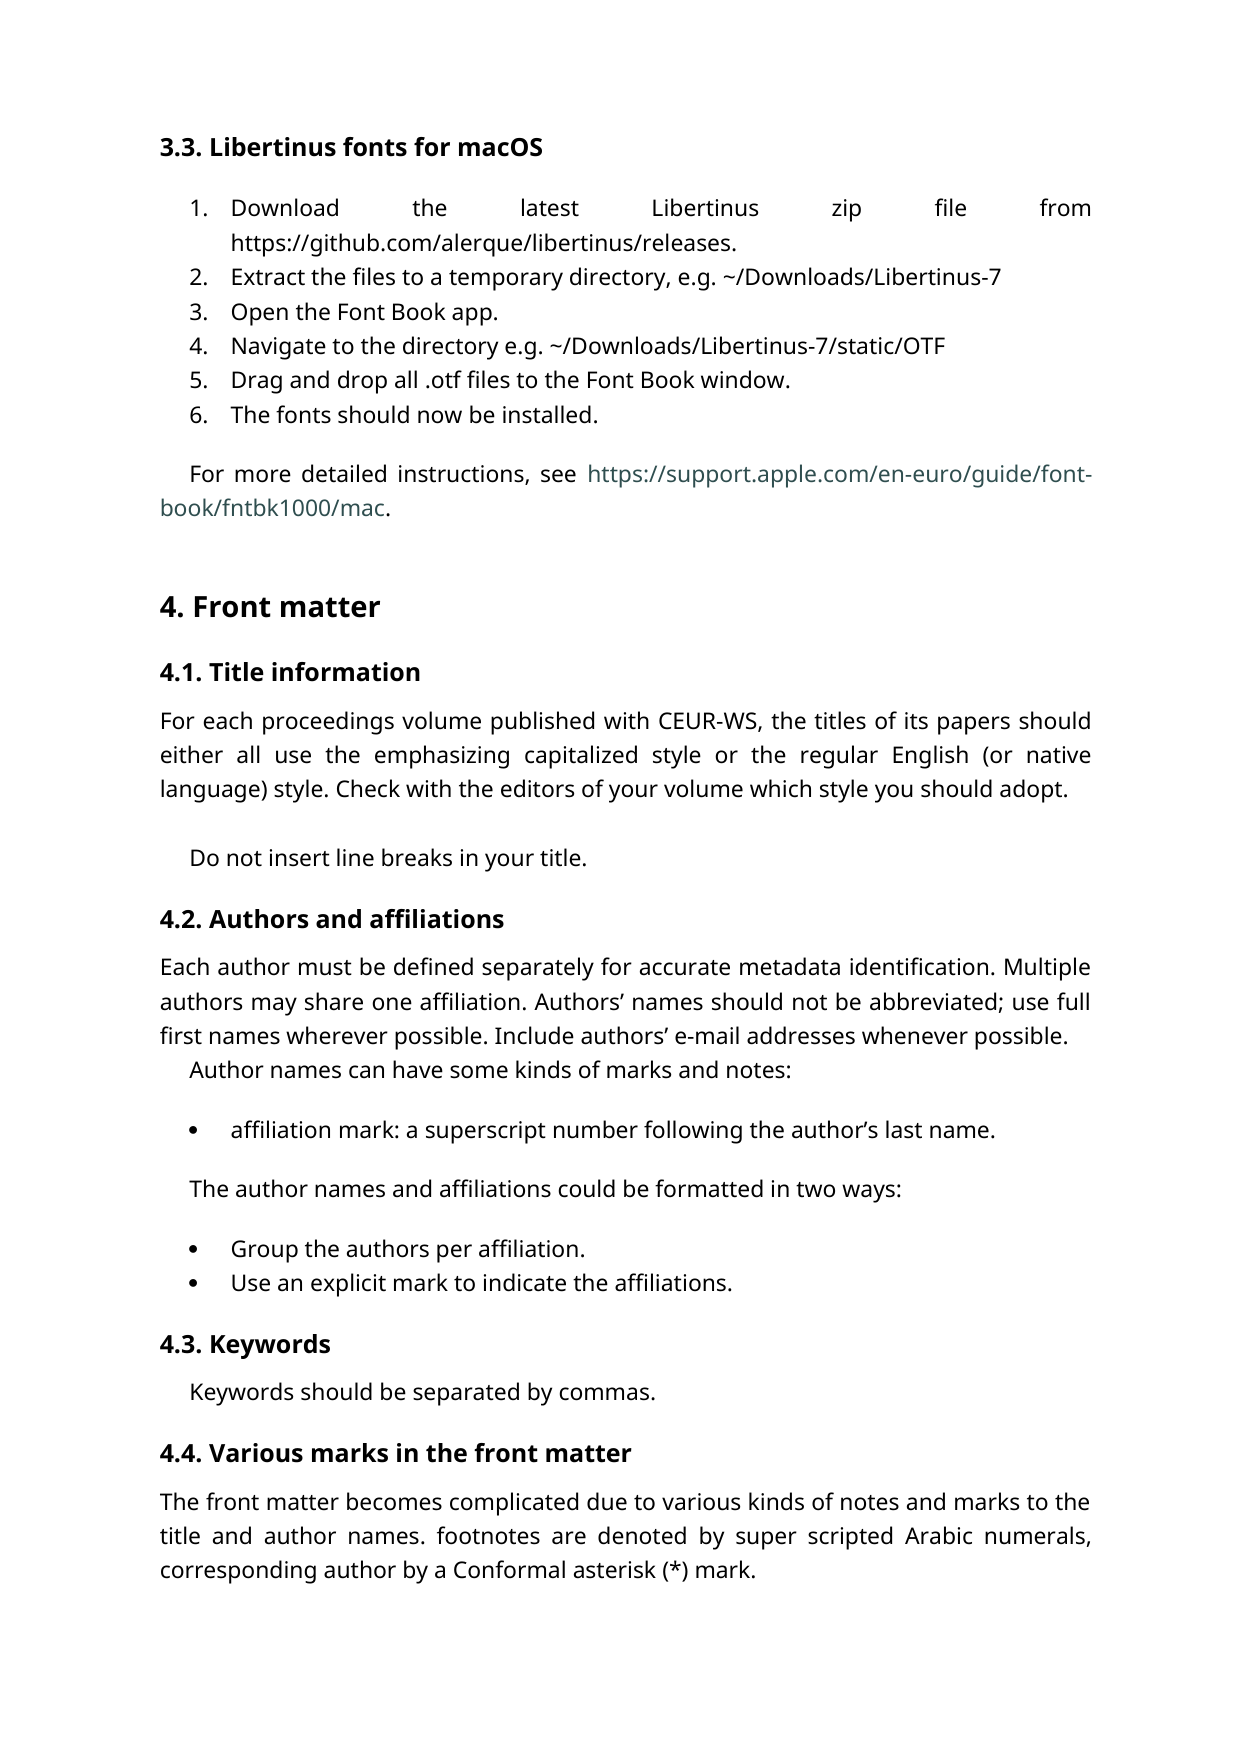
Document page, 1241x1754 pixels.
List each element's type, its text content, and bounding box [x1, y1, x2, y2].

subtitle Front matter [159, 586, 1092, 626]
subtitle Various marks in the front matter [159, 1436, 1092, 1470]
list affiliation mark: a superscript number following the author’s last name. [189, 1114, 1092, 1145]
list Group the authors per affiliation. [189, 1233, 1092, 1264]
text Each author must be defined separately for accurate metadata identification. Multiple authors may share one affiliation. Authors’ names should not be abbreviated; use full first names wherever possible. Include authors’ e-mail addresses whenever possible. [159, 951, 1092, 1051]
text The front matter becomes complicated due to various kinds of notes and marks to the title and author names. footnotes are denoted by super scripted Arabic numerals, corresponding author by a Conformal asterisk (*) mark. [159, 1486, 1092, 1586]
list Download the latest Libertinus zip file from https://github.com/alerque/libertinus/releases. [189, 192, 1092, 258]
list Drag and drop all .otf files to the Font Book window. [189, 364, 1092, 395]
text For each proceedings volume published with CEUR-WS, the titles of its papers should either all use the emphasizing capitalized style or the regular English (or native language) style. Check with the editors of your volume which style you should adopt. [159, 704, 1092, 804]
subtitle Keywords [159, 1326, 1092, 1360]
list Use an explicit mark to indicate the affiliations. [189, 1267, 1092, 1298]
subtitle Libertinus fonts for macOS [159, 130, 1092, 164]
subtitle Title information [159, 655, 1092, 689]
text The author names and affiliations could be formatted in two ways: [159, 1173, 1092, 1204]
text Author names can have some kinds of marks and notes: [159, 1054, 1092, 1086]
list Open the Font Book app. [189, 295, 1092, 327]
subtitle Authors and affiliations [159, 901, 1092, 936]
list Navigate to the directory e.g. ~/Downloads/Libertinus-7/static/OTF [189, 330, 1092, 361]
text Do not insert line breaks in your title. [159, 842, 1092, 873]
list Extract the files to a temporary directory, e.g. ~/Downloads/Libertinus-7 [189, 261, 1092, 292]
list The fonts should now be installed. [189, 398, 1092, 430]
text For more detailed instructions, see https://support.apple.com/en-euro/guide/font-book/fntbk1000/mac. [159, 458, 1092, 523]
text Keywords should be separated by commas. [159, 1376, 1092, 1407]
